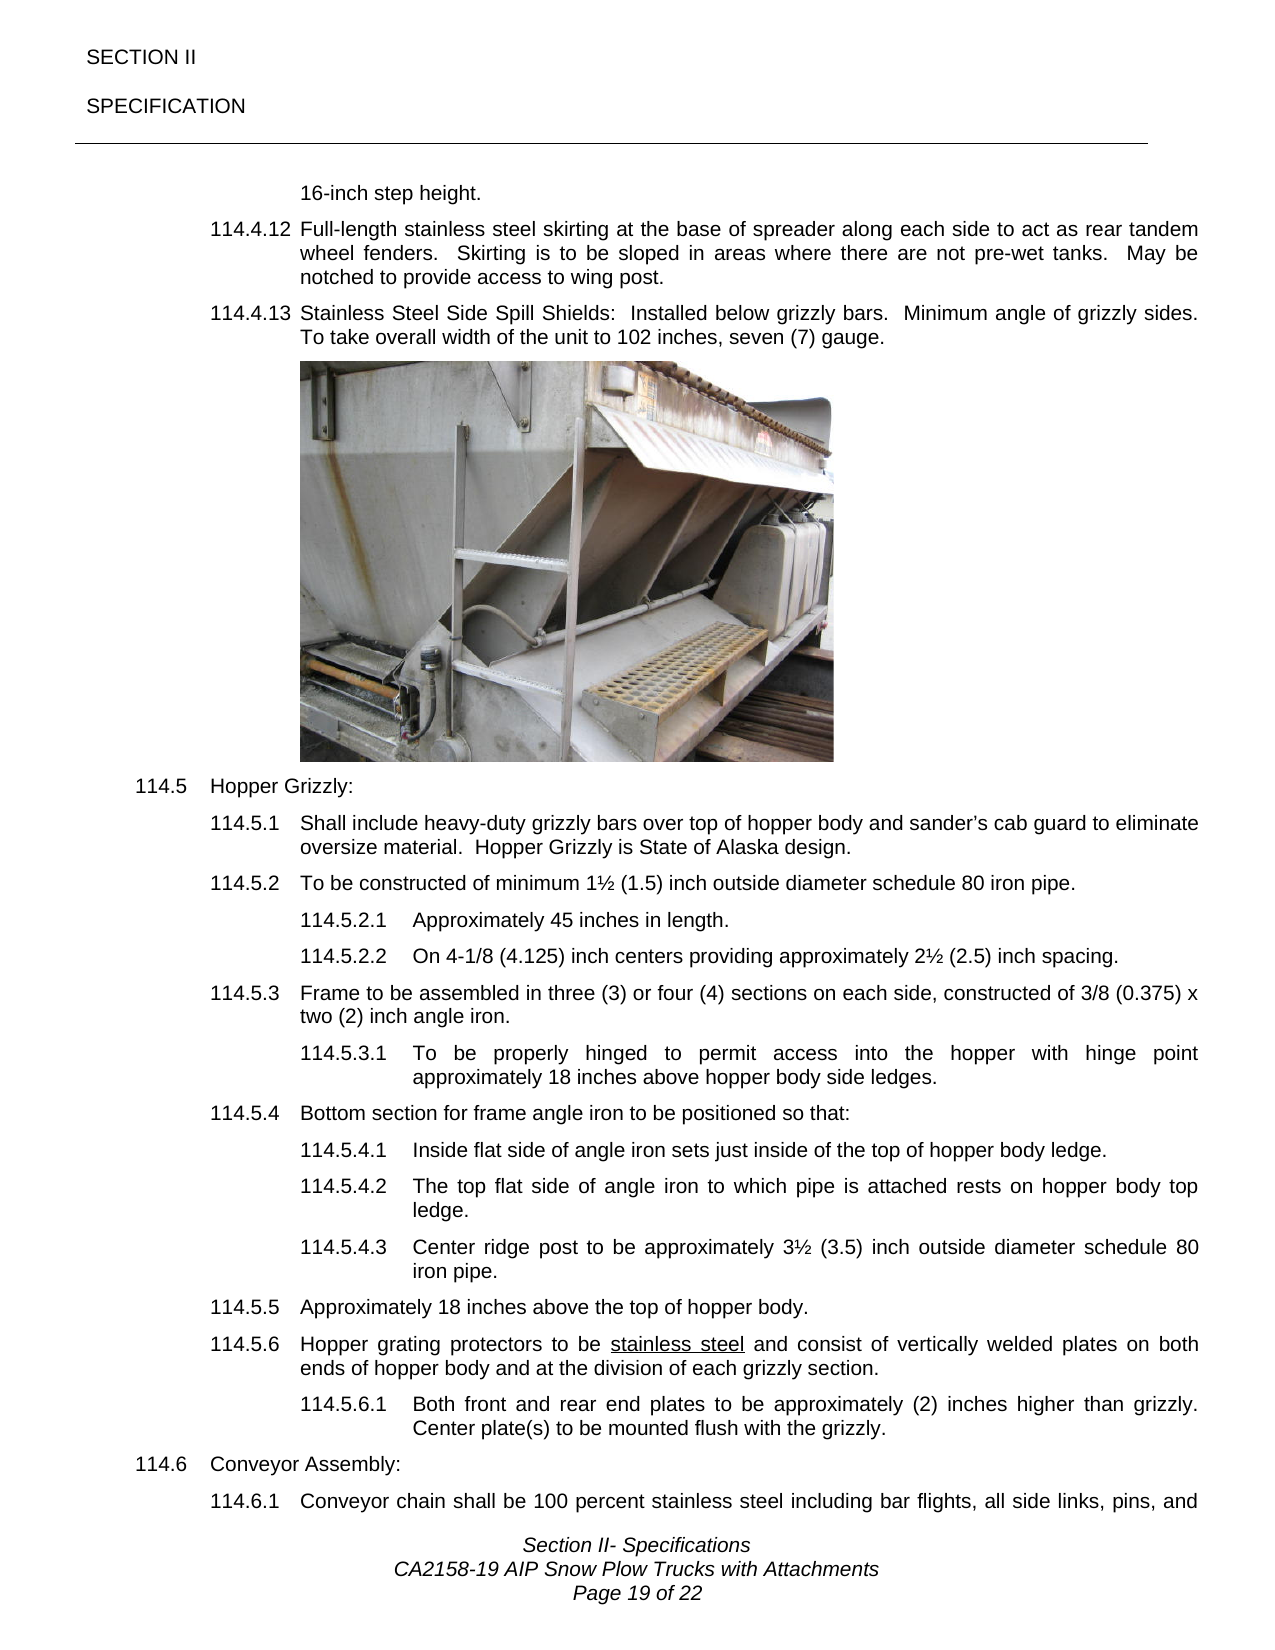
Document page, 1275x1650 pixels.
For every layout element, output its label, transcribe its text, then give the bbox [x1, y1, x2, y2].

list Frame to be assembled in three (3) or four (4) sections on each side, constructed of 3/8 (0.375) x two (2) inch angle iron. [210, 980, 1200, 1028]
list Bottom section for frame angle iron to be positioned so that: [210, 1101, 1200, 1125]
list Approximately 18 inches above the top of hopper body. [210, 1295, 1200, 1319]
list Shall include heavy-duty grizzly bars over top of hopper body and sander’s cab guard to eliminate oversize material. Hopper Grizzly is State of Alaska design. [210, 811, 1200, 858]
list To be properly hinged to permit access into the hopper with hinge point approximately 18 inches above hopper body side ledges. [300, 1041, 1200, 1089]
list Conveyor Assembly: [135, 1452, 1200, 1476]
list Inside flat side of angle iron sets just inside of the top of hopper body ledge. [300, 1138, 1200, 1162]
list Hopper grating protectors to be stainless steel and consist of vertically welded plates on both ends of hopper body and at the division of each grizzly section. [210, 1331, 1200, 1379]
picture [300, 361, 834, 762]
list The top flat side of angle iron to which pipe is attached rests on hopper body top ledge. [300, 1174, 1200, 1222]
list Hopper Grizzly: [135, 774, 1200, 798]
list Stainless Steel Side Spill Shields: Installed below grizzly bars. Minimum angle of grizzly sides. To take overall width of the unit to 102 inches, seven (7) gauge. [210, 301, 1200, 349]
list Both front and rear end plates to be approximately (2) inches higher than grizzly. Center plate(s) to be mounted flush with the grizzly. [300, 1392, 1200, 1440]
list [210, 1489, 1200, 1513]
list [210, 180, 1200, 204]
list Approximately 45 inches in length. [300, 907, 1200, 931]
list On 4-1/8 (4.125) inch centers providing approximately 2½ (2.5) inch spacing. [300, 944, 1200, 968]
list Full-length stainless steel skirting at the base of spreader along each side to act as rear tandem wheel fenders. Skirting is to be sloped in areas where there are not pre-wet tanks. May be notched to provide access to wing post. [210, 217, 1200, 289]
list To be constructed of minimum 1½ (1.5) inch outside diameter schedule 80 iron pipe. [210, 871, 1200, 895]
list Center ridge post to be approximately 3½ (3.5) inch outside diameter schedule 80 iron pipe. [300, 1234, 1200, 1282]
